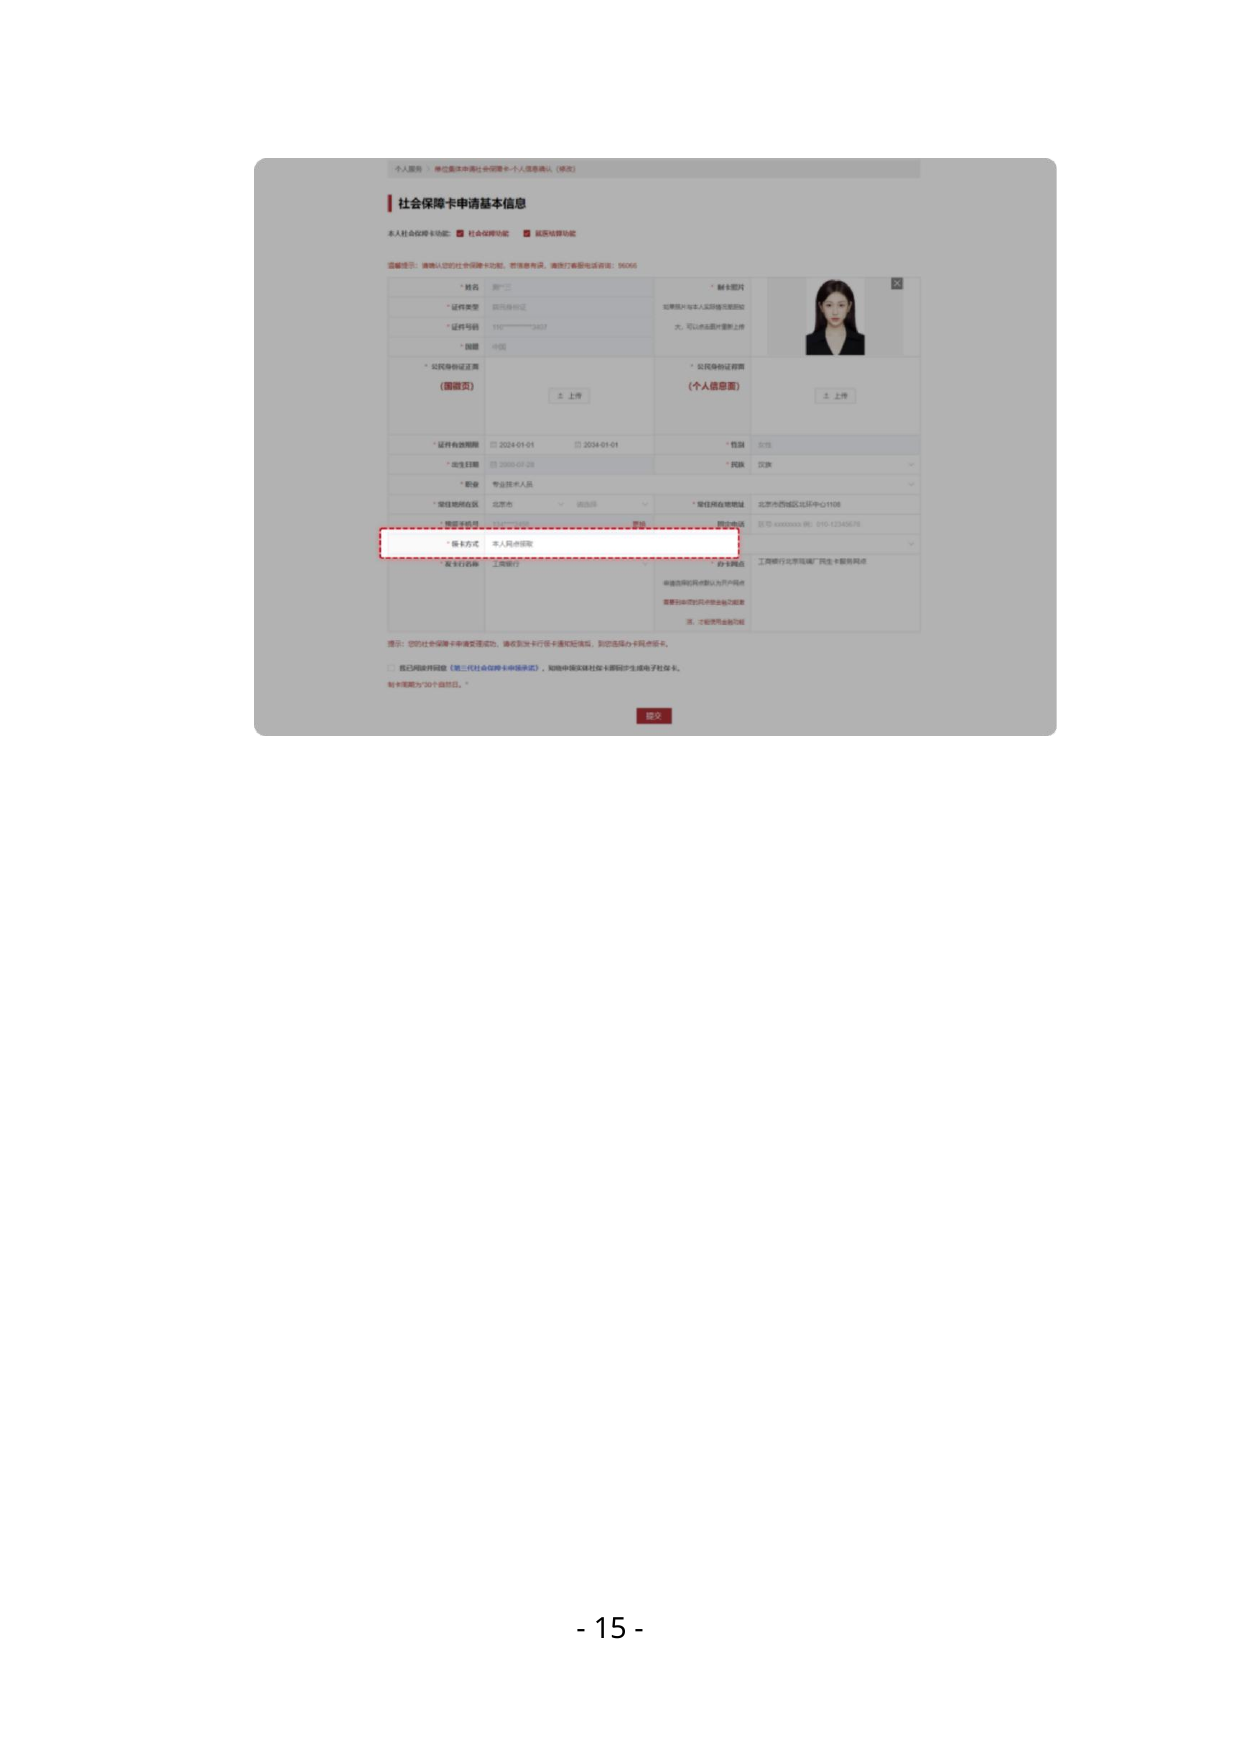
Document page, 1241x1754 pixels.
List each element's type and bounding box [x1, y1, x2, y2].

picture [254, 158, 1057, 736]
